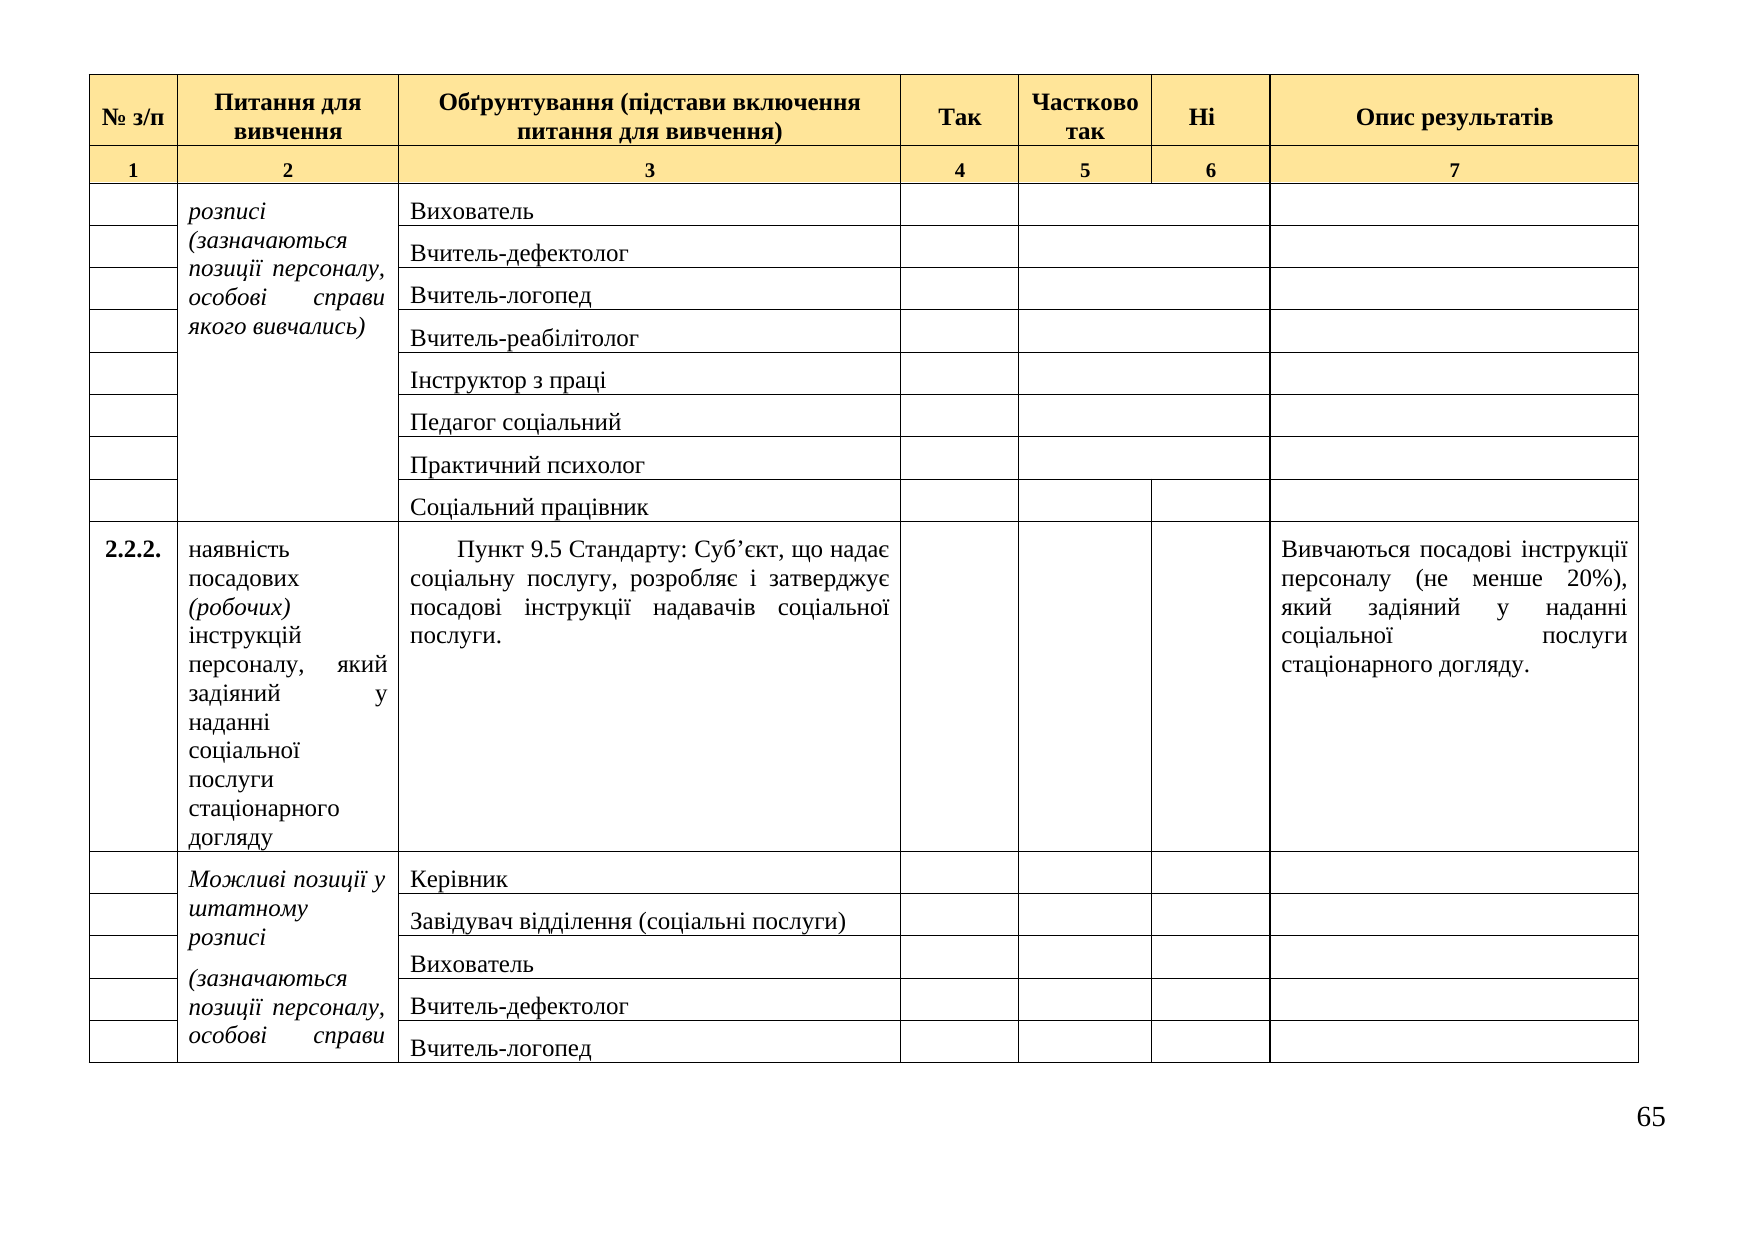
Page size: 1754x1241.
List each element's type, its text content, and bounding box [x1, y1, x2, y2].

table_header Обґрунтування (підстави включення питання для вивчення) [399, 75, 900, 145]
table_cell Вчитель-логопед [399, 268, 900, 309]
table_cell [901, 353, 1018, 394]
table_cell [1271, 353, 1638, 394]
table_header Частково так [1019, 75, 1151, 145]
table_cell [901, 226, 1018, 267]
table_cell [1019, 310, 1269, 352]
table_cell [901, 480, 1018, 521]
table_cell [1019, 894, 1151, 935]
table_cell [1019, 268, 1269, 309]
table_cell [1019, 395, 1269, 436]
table_cell 2.2.2. [90, 522, 177, 851]
table_cell Вихователь [399, 184, 900, 225]
table_cell [901, 936, 1018, 977]
table_cell [1152, 979, 1269, 1020]
table_cell [1019, 852, 1151, 893]
table_cell 1 [90, 146, 177, 182]
table_cell [1019, 184, 1269, 225]
table_cell [901, 268, 1018, 309]
table_cell 2 [178, 146, 398, 182]
table_cell наявність посадових (робочих) інструкцій персоналу, який задіяний у наданні соціальної послуги стаціонарного догляду [178, 522, 398, 851]
table_cell [1019, 226, 1269, 267]
table_cell Вивчаються посадові інструкції персоналу (не менше 20%), який задіяний у наданні соціальної послуги стаціонарного догляду. [1271, 522, 1638, 851]
table_cell [1019, 437, 1269, 478]
table_cell [90, 310, 177, 352]
table_cell [1019, 480, 1151, 521]
table_cell Вчитель-дефектолог [399, 226, 900, 267]
table_cell [90, 395, 177, 436]
table_cell Пункт 9.5 Стандарту: Суб’єкт, що надає соціальну послугу, розробляє і затверджує посадові інструкції надавачів соціальної послуги. [399, 522, 900, 851]
table_cell [90, 1021, 177, 1062]
table_cell 5 [1019, 146, 1151, 182]
table_cell [90, 353, 177, 394]
table_cell [90, 184, 177, 225]
table_cell [1152, 1021, 1269, 1062]
table_cell Керівник [399, 852, 900, 893]
table_cell [1152, 936, 1269, 977]
table_header № з/п [90, 75, 177, 145]
table_cell [1271, 936, 1638, 977]
table_cell [90, 226, 177, 267]
table_cell [901, 894, 1018, 935]
table_cell [1019, 979, 1151, 1020]
table_cell [1271, 268, 1638, 309]
table_cell [1271, 395, 1638, 436]
table_cell [901, 437, 1018, 478]
table_cell [90, 936, 177, 977]
table_cell [1271, 979, 1638, 1020]
table_cell [1271, 184, 1638, 225]
table_cell Вчитель-реабілітолог [399, 310, 900, 352]
table_cell [1152, 894, 1269, 935]
table_cell [1019, 522, 1151, 851]
table_cell [1019, 1021, 1151, 1062]
table_cell [1271, 1021, 1638, 1062]
table_header Так [901, 75, 1018, 145]
table_cell [901, 310, 1018, 352]
table_cell [90, 268, 177, 309]
table_header Питання для вивчення [178, 75, 398, 145]
table_cell [901, 395, 1018, 436]
table_cell [1019, 353, 1269, 394]
table_cell [90, 894, 177, 935]
table_cell 4 [901, 146, 1018, 182]
table_cell [901, 1021, 1018, 1062]
table_header Опис результатів [1271, 75, 1638, 145]
table_cell Вчитель-логопед [399, 1021, 900, 1062]
table_cell [90, 852, 177, 893]
table_cell [901, 979, 1018, 1020]
table_cell [901, 184, 1018, 225]
table_cell [90, 480, 177, 521]
table_cell Педагог соціальний [399, 395, 900, 436]
table_cell [1019, 936, 1151, 977]
table_cell [1271, 480, 1638, 521]
table_cell [1152, 522, 1269, 851]
table_cell [1152, 480, 1269, 521]
table_header Ні [1152, 75, 1269, 145]
table_cell [1152, 852, 1269, 893]
table_cell [1271, 852, 1638, 893]
table_cell Інструктор з праці [399, 353, 900, 394]
table_cell [1271, 437, 1638, 478]
table_cell [901, 522, 1018, 851]
table_cell [90, 979, 177, 1020]
table_cell Завідувач відділення (соціальні послуги) [399, 894, 900, 935]
table_cell [1271, 310, 1638, 352]
table_cell [1271, 894, 1638, 935]
table_cell [90, 437, 177, 478]
table_cell Вихователь [399, 936, 900, 977]
table_cell 3 [399, 146, 900, 182]
table_cell 6 [1152, 146, 1269, 182]
table_cell Можливі позиції у штатному розписі (зазначаються позиції персоналу, особові справи якого вивчались) [178, 852, 398, 1062]
table_cell [1271, 226, 1638, 267]
table_cell Вчитель-дефектолог [399, 979, 900, 1020]
table_cell 7 [1271, 146, 1638, 182]
table_cell [901, 852, 1018, 893]
table_cell Практичний психолог [399, 437, 900, 478]
table_cell Соціальний працівник [399, 480, 900, 521]
